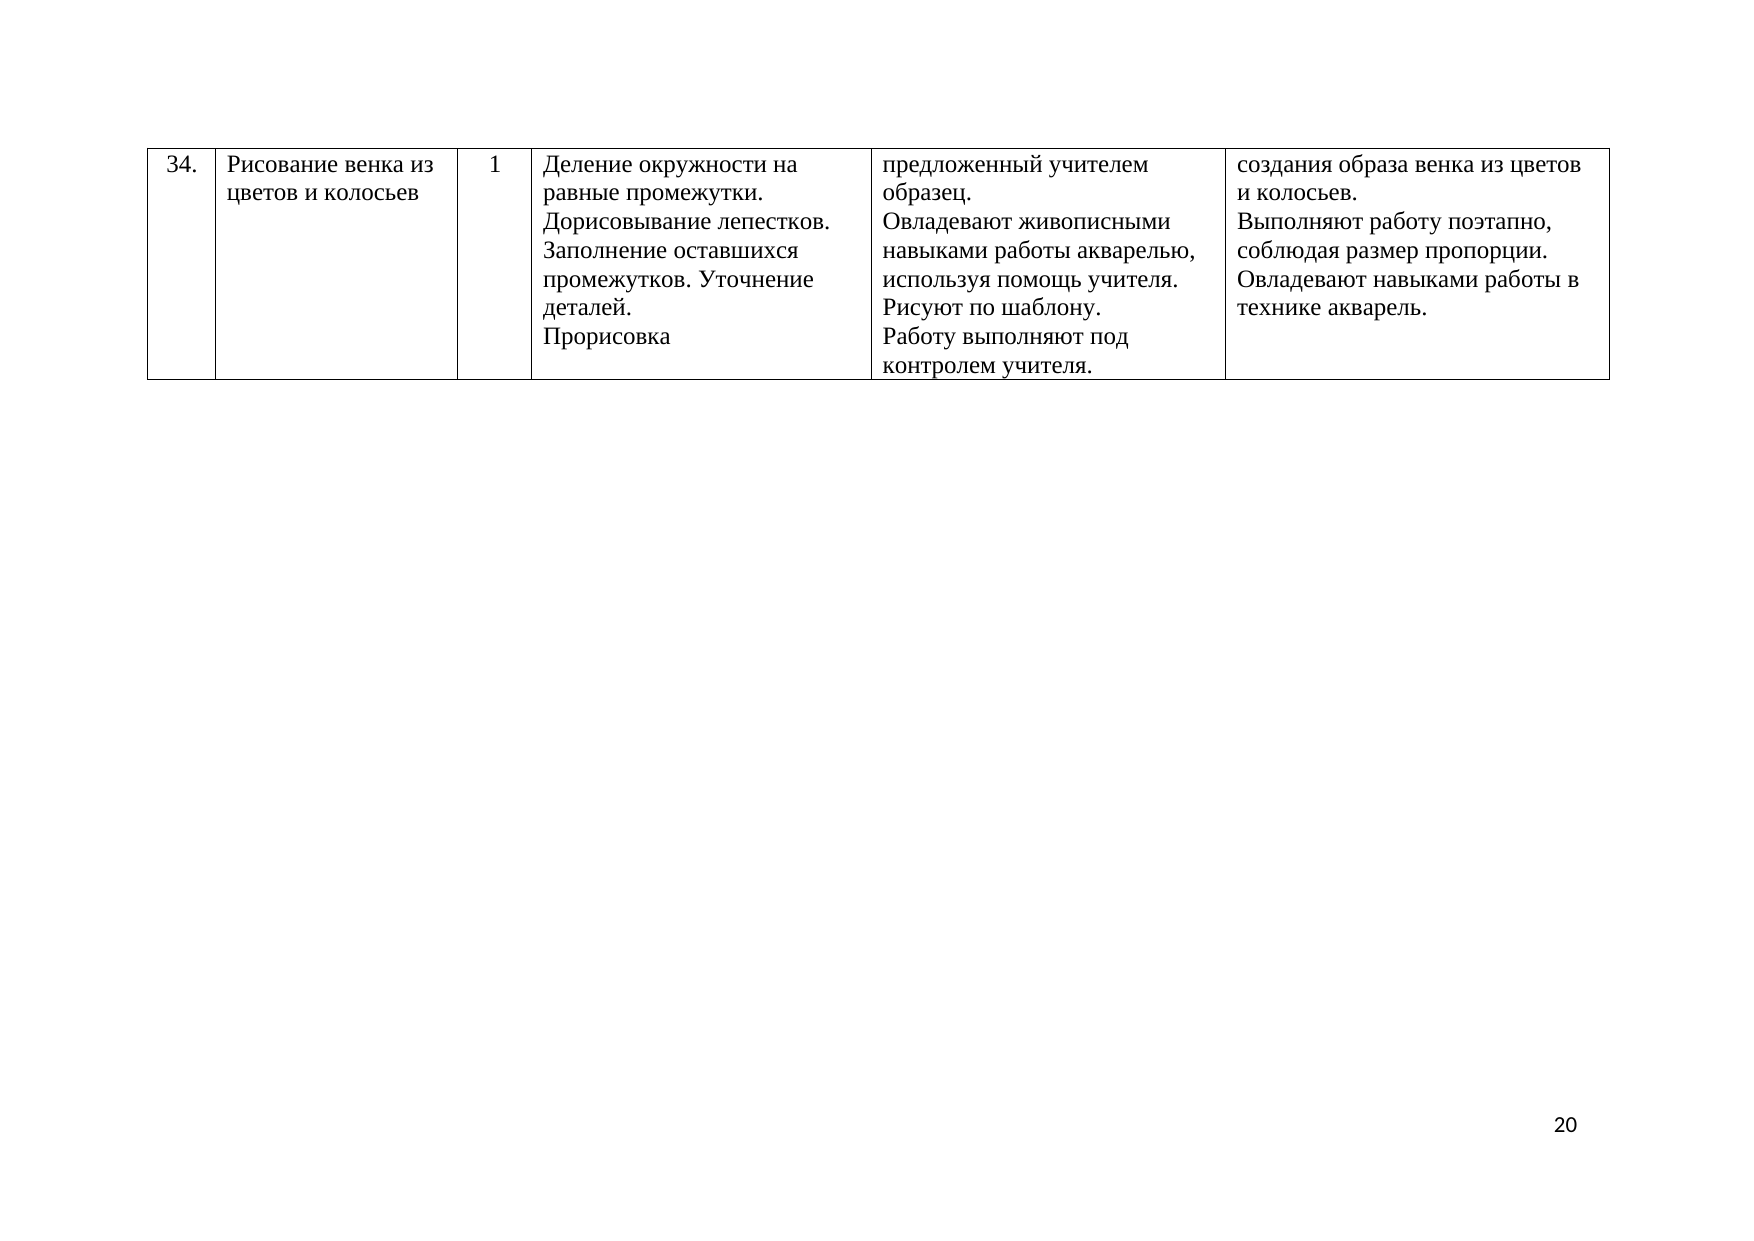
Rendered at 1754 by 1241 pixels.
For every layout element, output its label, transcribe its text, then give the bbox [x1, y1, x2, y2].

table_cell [1226, 149, 1609, 379]
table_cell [216, 149, 457, 379]
table_cell 34. [148, 149, 215, 379]
table_cell 1 [458, 149, 531, 379]
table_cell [532, 149, 871, 379]
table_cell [872, 149, 1225, 379]
